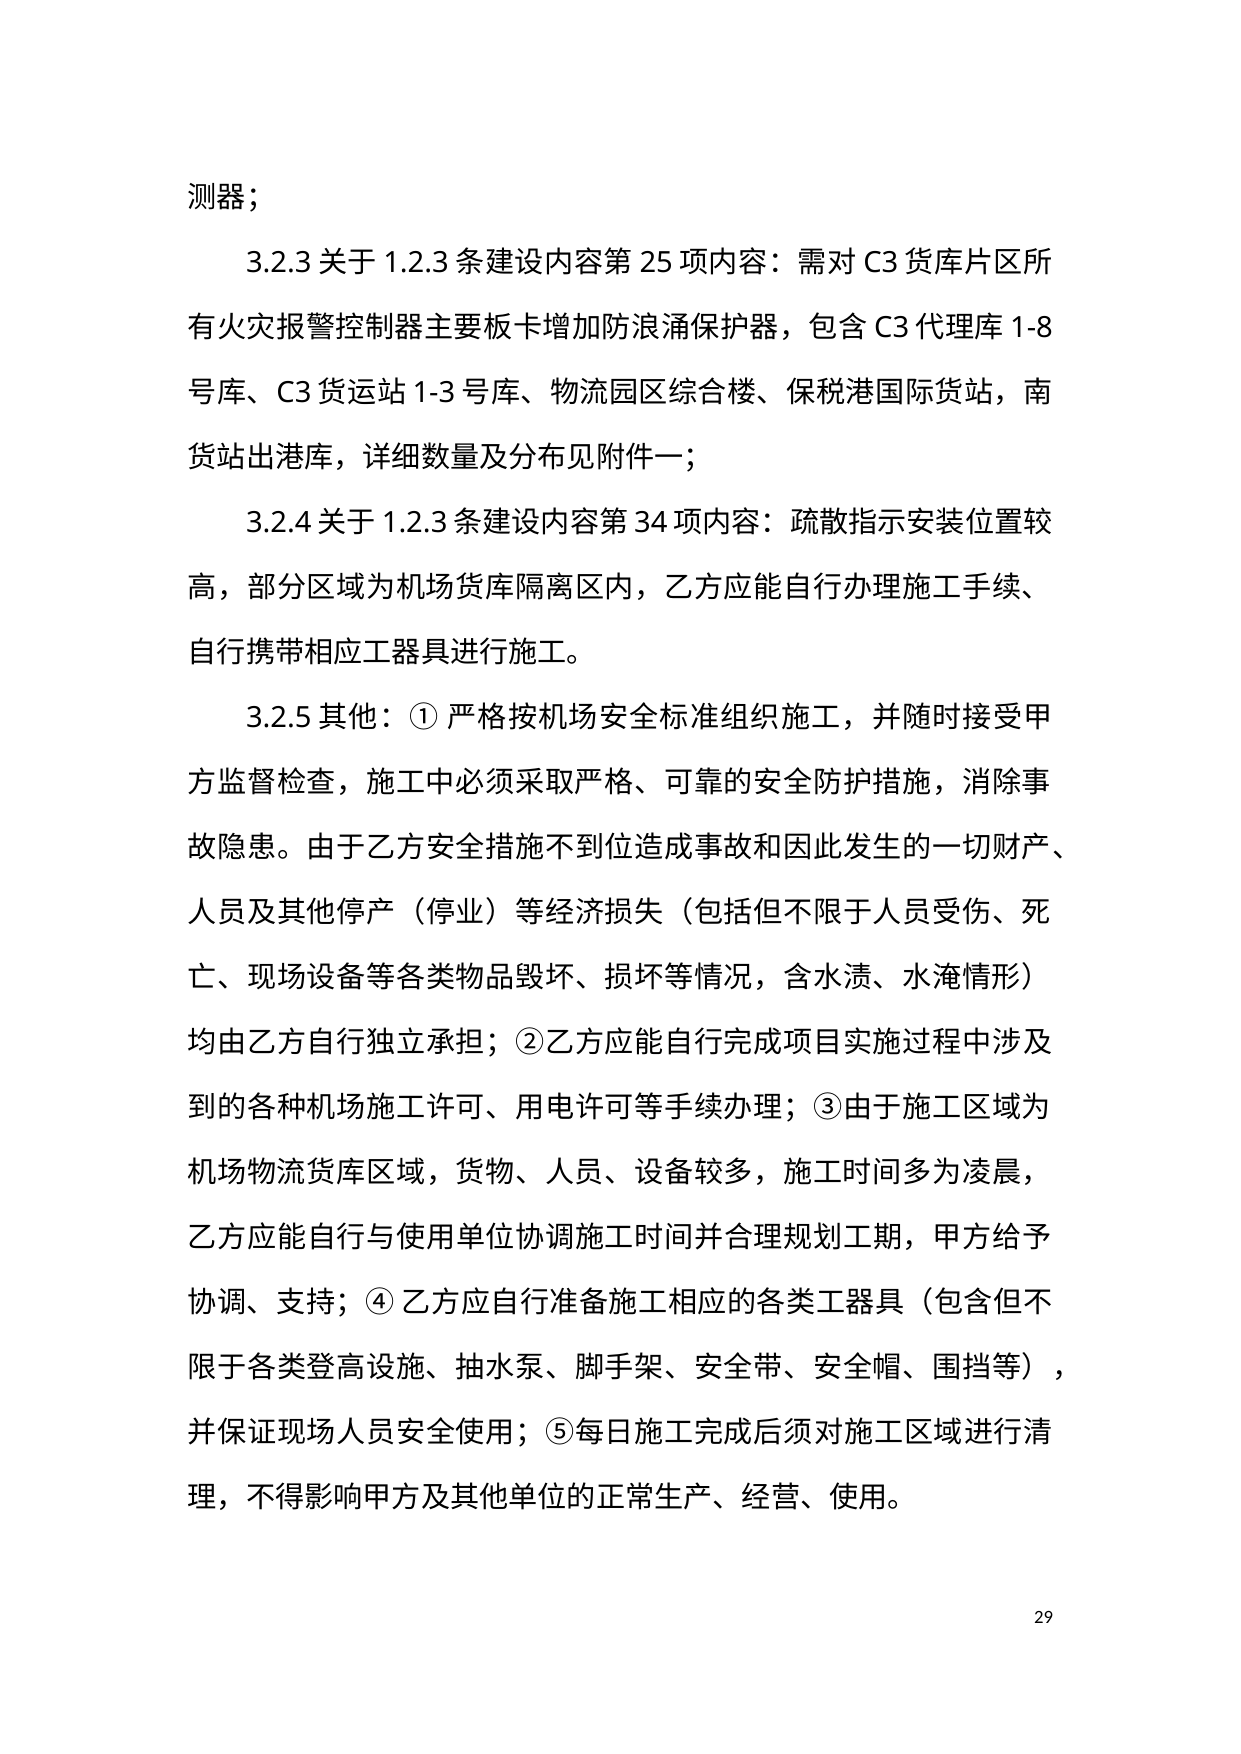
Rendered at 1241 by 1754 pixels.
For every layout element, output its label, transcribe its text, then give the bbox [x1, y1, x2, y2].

text 3.2.3关于1.2.3条建设内容第25项内容：需对C3货库片区所有火灾报警控制器主要板卡增加防浪涌保护器，包含C3代理库1-8号库、C3货运站1-3号库、物流园区综合楼、保税港国际货站，南货站出港库，详细数量及分布见附件一； [187, 227, 1053, 487]
text 3.2.4关于1.2.3条建设内容第34项内容：疏散指示安装位置较高，部分区域为机场货库隔离区内，乙方应能自行办理施工手续、自行携带相应工器具进行施工。 [187, 487, 1053, 682]
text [187, 162, 1053, 227]
text 3.2.5其他：① 严格按机场安全标准组织施工，并随时接受甲方监督检查，施工中必须采取严格、可靠的安全防护措施，消除事故隐患。由于乙方安全措施不到位造成事故和因此发生的一切财产、人员及其他停产（停业）等经济损失（包括但不限于人员受伤、死亡、现场设备等各类物品毁坏、损坏等情况，含水渍、水淹情形）均由乙方自行独立承担；②乙方应能自行完成项目实施过程中涉及到的各种机场施工许可、用电许可等手续办理；③由于施工区域为机场物流货库区域，货物、人员、设备较多，施工时间多为凌晨，乙方应能自行与使用单位协调施工时间并合理规划工期，甲方给予协调、支持；④ 乙方应自行准备施工相应的各类工器具（包含但不限于各类登高设施、抽水泵、脚手架、安全带、安全帽、围挡等），并保证现场人员安全使用；⑤每日施工完成后须对施工区域进行清理，不得影响甲方及其他单位的正常生产、经营、使用。 [187, 682, 1053, 1527]
